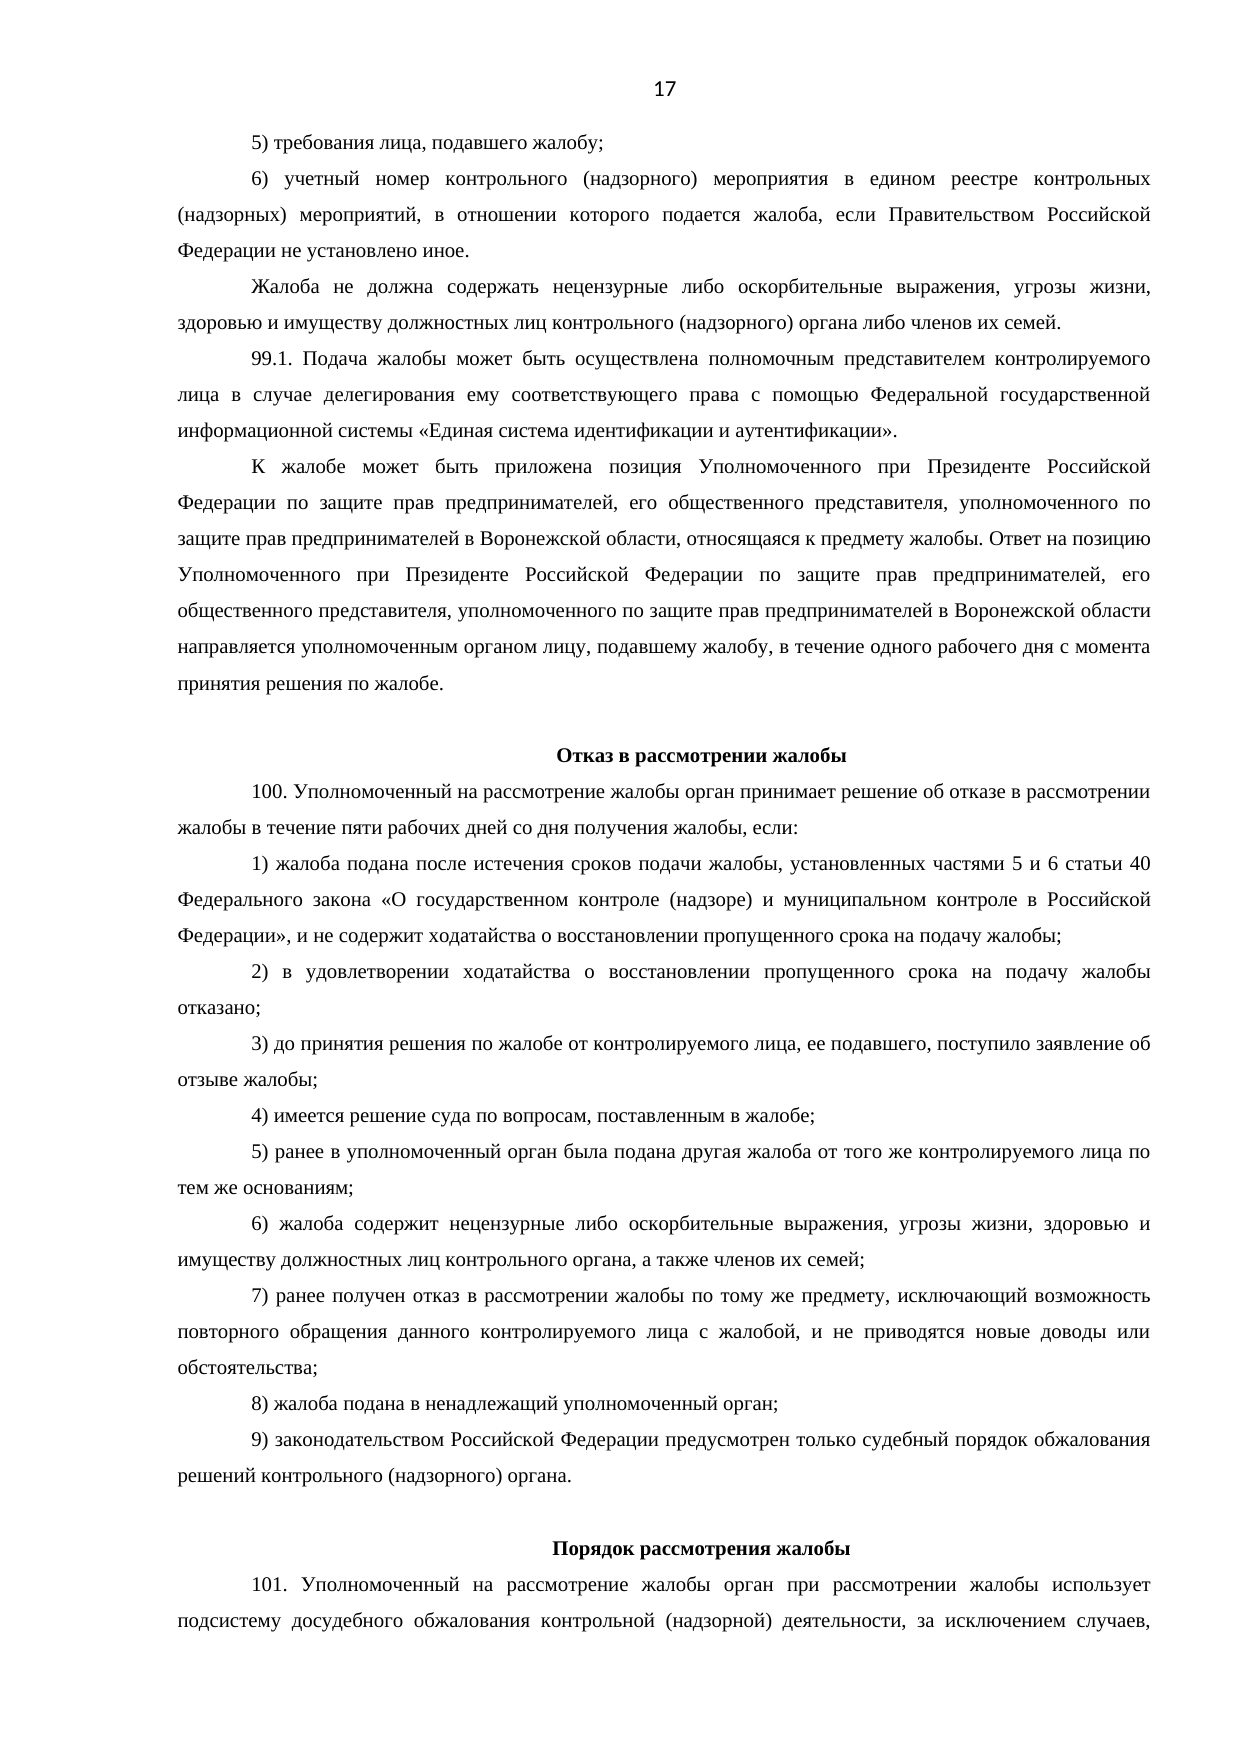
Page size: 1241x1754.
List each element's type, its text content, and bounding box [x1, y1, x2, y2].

text 6) жалоба содержит нецензурные либо оскорбительные выражения, угрозы жизни, здоровью и имуществу должностных лиц контрольного органа, а также членов их семей; [177, 1211, 1152, 1271]
text 2) в удовлетворении ходатайства о восстановлении пропущенного срока на подачу жалобы отказано; [177, 959, 1152, 1019]
text 5) ранее в уполномоченный орган была подана другая жалоба от того же контролируемого лица по тем же основаниям; [177, 1139, 1152, 1199]
text 3) до принятия решения по жалобе от контролируемого лица, ее подавшего, поступило заявление об отзыве жалобы; [177, 1031, 1152, 1091]
text 9) законодательством Российской Федерации предусмотрен только судебный порядок обжалования решений контрольного (надзорного) органа. [177, 1427, 1152, 1487]
text 5) требования лица, подавшего жалобу; [177, 130, 1152, 154]
text 4) имеется решение суда по вопросам, поставленным в жалобе; [177, 1103, 1152, 1127]
text Порядок рассмотрения жалобы [177, 1535, 1152, 1559]
text 100. Уполномоченный на рассмотрение жалобы орган принимает решение об отказе в рассмотрении жалобы в течение пяти рабочих дней со дня получения жалобы, если: [177, 778, 1152, 839]
text 7) ранее получен отказ в рассмотрении жалобы по тому же предмету, исключающий возможность повторного обращения данного контролируемого лица с жалобой, и не приводятся новые доводы или обстоятельства; [177, 1283, 1152, 1379]
text Отказ в рассмотрении жалобы [177, 742, 1152, 767]
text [177, 1571, 1152, 1632]
text 99.1. Подача жалобы может быть осуществлена полномочным представителем контролируемого лица в случае делегирования ему соответствующего права с помощью Федеральной государственной информационной системы «Единая система идентификации и аутентификации». [177, 346, 1152, 442]
text 8) жалоба подана в ненадлежащий уполномоченный орган; [177, 1391, 1152, 1415]
text Жалоба не должна содержать нецензурные либо оскорбительные выражения, угрозы жизни, здоровью и имуществу должностных лиц контрольного (надзорного) органа либо членов их семей. [177, 274, 1152, 334]
text 1) жалоба подана после истечения сроков подачи жалобы, установленных частями 5 и 6 статьи 40 Федерального закона «О государственном контроле (надзоре) и муниципальном контроле в Российской Федерации», и не содержит ходатайства о восстановлении пропущенного срока на подачу жалобы; [177, 851, 1152, 947]
text 6) учетный номер контрольного (надзорного) мероприятия в едином реестре контрольных (надзорных) мероприятий, в отношении которого подается жалоба, если Правительством Российской Федерации не установлено иное. [177, 166, 1152, 262]
text К жалобе может быть приложена позиция Уполномоченного при Президенте Российской Федерации по защите прав предпринимателей, его общественного представителя, уполномоченного по защите прав предпринимателей в Воронежской области, относящаяся к предмету жалобы. Ответ на позицию Уполномоченного при Президенте Российской Федерации по защите прав предпринимателей, его общественного представителя, уполномоченного по защите прав предпринимателей в Воронежской области направляется уполномоченным органом лицу, подавшему жалобу, в течение одного рабочего дня с момента принятия решения по жалобе. [177, 454, 1152, 694]
